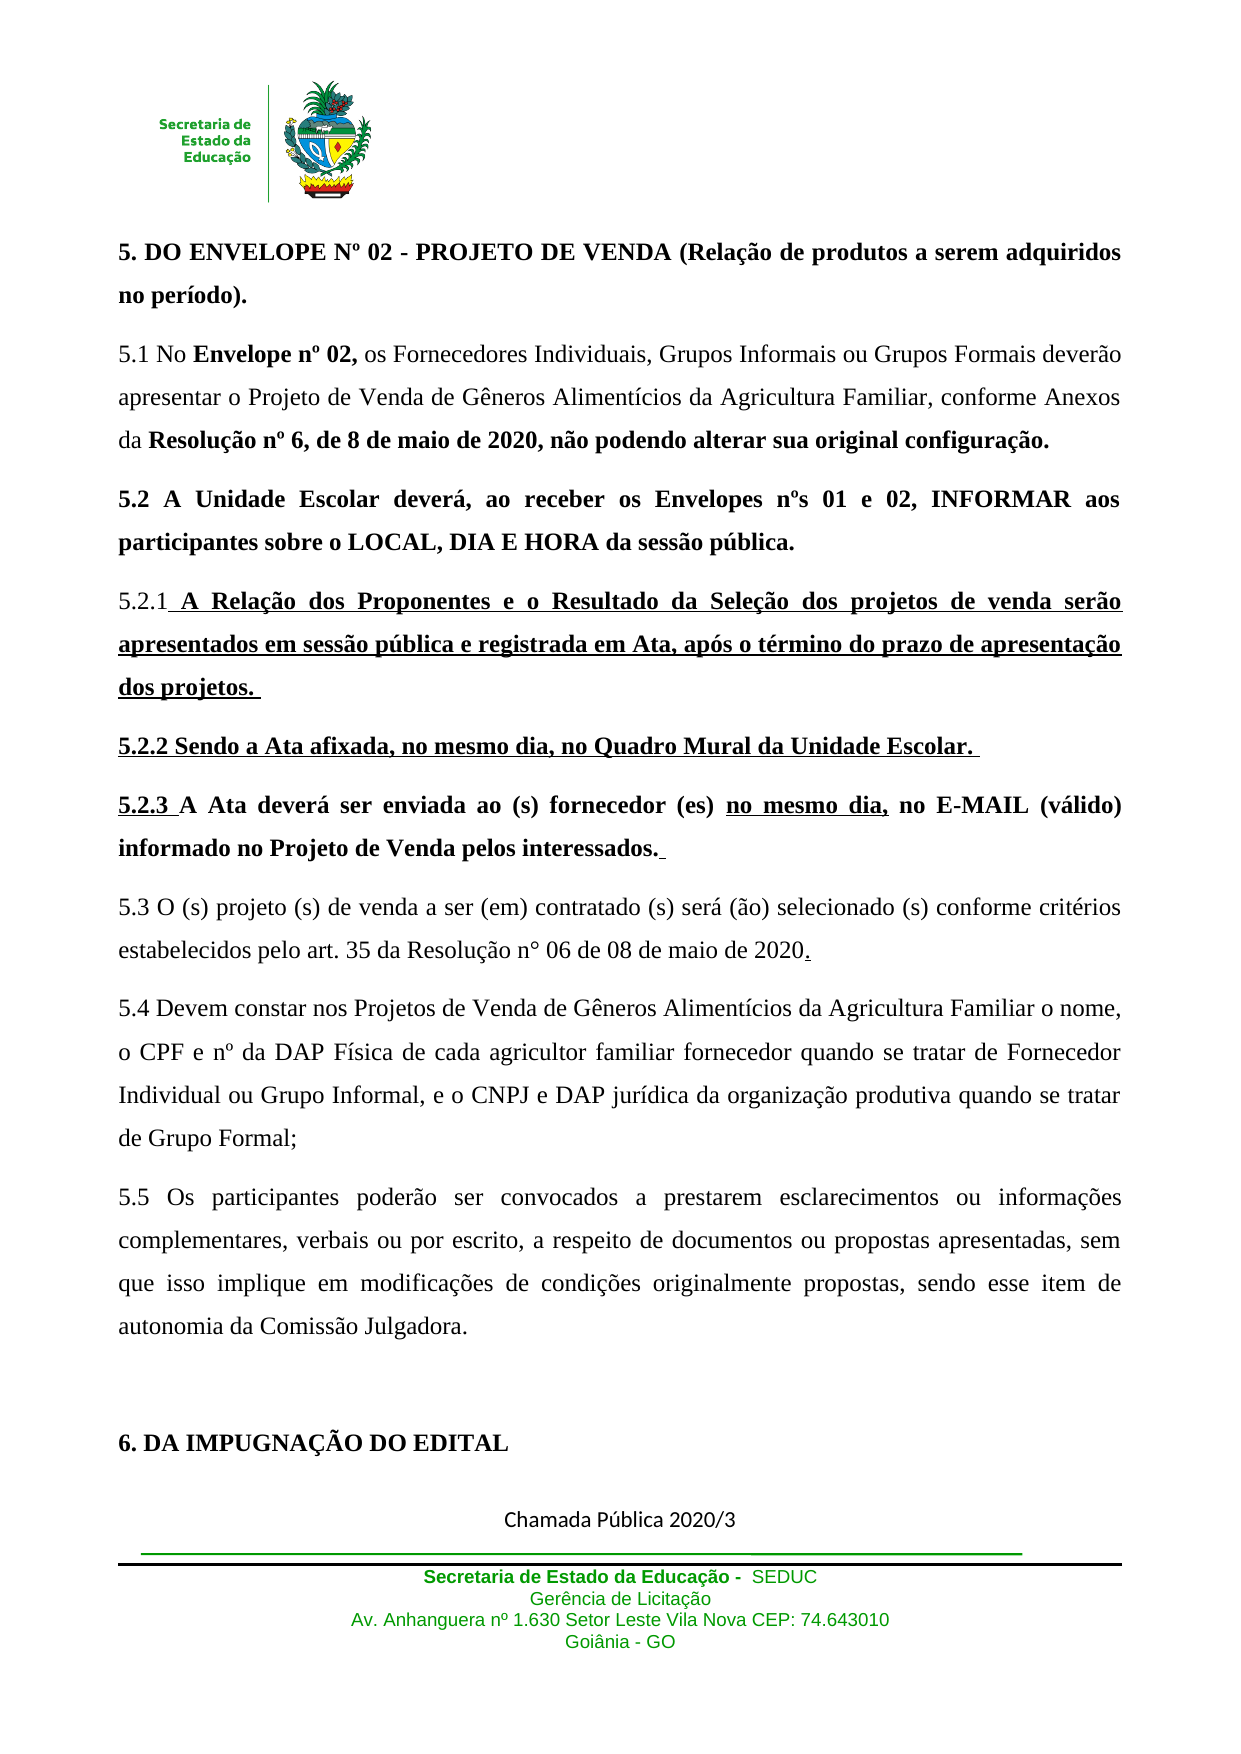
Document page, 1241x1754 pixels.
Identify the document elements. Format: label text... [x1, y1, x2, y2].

text 5.2.3 A Ata deverá ser enviada ao (s) fornecedor (es) no mesmo dia, no E-MAIL (válido) informado no Projeto de Venda pelos interessados. [118, 790, 1122, 862]
picture [118, 73, 412, 210]
text 5. DO ENVELOPE Nº 02 - PROJETO DE VENDA (Relação de produtos a serem adquiridos no período). [118, 237, 1122, 309]
text 5.2.1 A Relação dos Proponentes e o Resultado da Seleção dos projetos de venda serão apresentados em sessão pública e registrada em Ata, após o término do prazo de apresentação dos projetos. [118, 586, 1122, 654]
text 5.3 O (s) projeto (s) de venda a ser (em) contratado (s) será (ão) selecionado (s) conforme critérios estabelecidos pelo art. 35 da Resolução n° 06 de 08 de maio de 2020. [118, 892, 1122, 963]
text 5.1 No Envelope nº 02, os Fornecedores Individuais, Grupos Informais ou Grupos Formais deverão apresentar o Projeto de Venda de Gêneros Alimentícios da Agricultura Familiar, conforme Anexos da Resolução nº 6, de 8 de maio de 2020, não podendo alterar sua original configuração. [118, 339, 1122, 454]
text 5.5 Os participantes poderão ser convocados a prestarem esclarecimentos ou informações complementares, verbais ou por escrito, a respeito de documentos ou propostas apresentadas, sem que isso implique em modificações de condições originalmente propostas, sendo esse item de autonomia da Comissão Julgadora. [118, 1182, 1122, 1340]
text 5.2 A Unidade Escolar deverá, ao receber os Envelopes nºs 01 e 02, INFORMAR aos participantes sobre o LOCAL, DIA E HORA da sessão pública. [118, 484, 1122, 556]
text 5.2.2 Sendo a Ata afixada, no mesmo dia, no Quadro Mural da Unidade Escolar. [118, 731, 1122, 760]
text 5.2.1 A Relação dos Proponentes e o Resultado da Seleção dos projetos de venda serão apresentados em sessão pública e registrada em Ata, após o término do prazo de apresentação dos projetos. [118, 656, 1122, 701]
text 6. DA IMPUGNAÇÃO DO EDITAL [118, 1428, 1122, 1457]
text 5.4 Devem constar nos Projetos de Venda de Gêneros Alimentícios da Agricultura Familiar o nome, o CPF e nº da DAP Física de cada agricultor familiar fornecedor quando se tratar de Fornecedor Individual ou Grupo Informal, e o CNPJ e DAP jurídica da organização produtiva quando se tratar de Grupo Formal; [118, 993, 1122, 1152]
